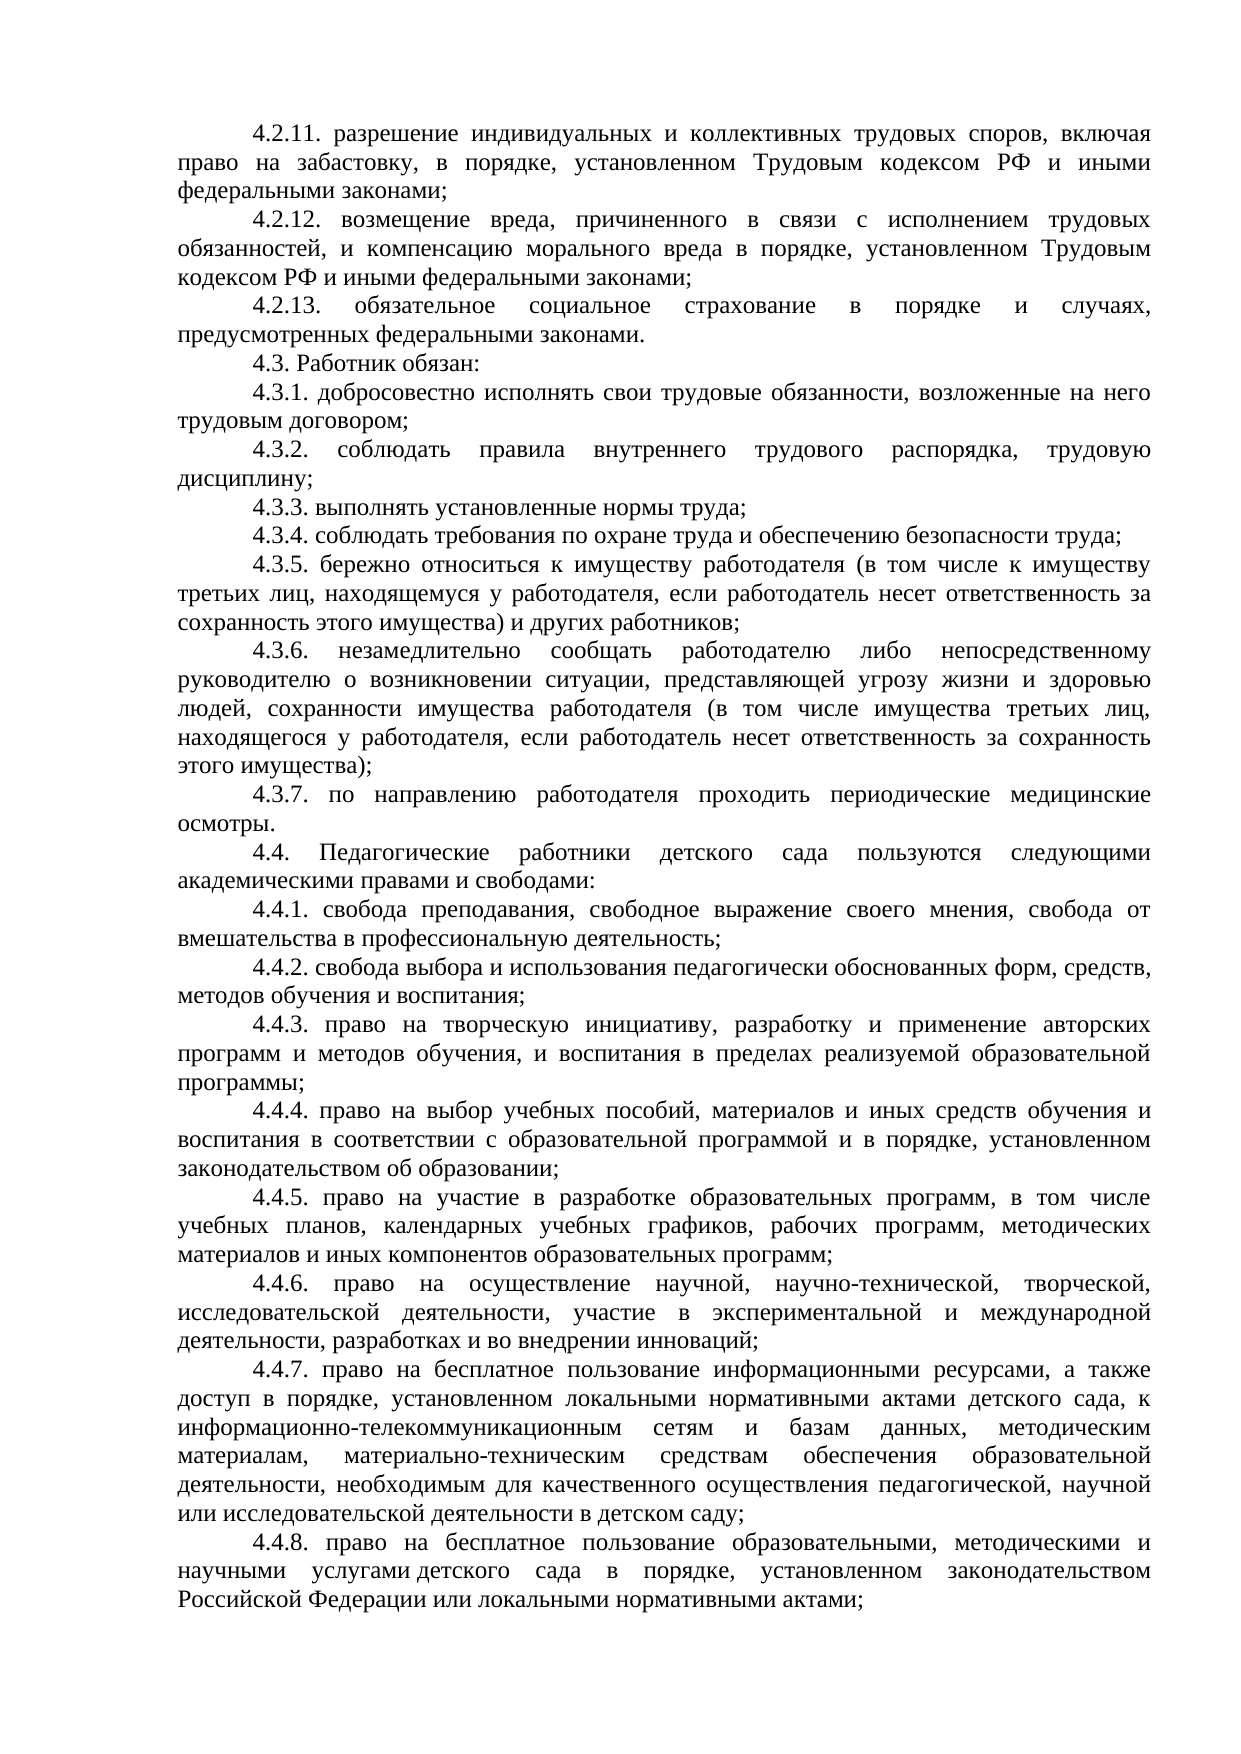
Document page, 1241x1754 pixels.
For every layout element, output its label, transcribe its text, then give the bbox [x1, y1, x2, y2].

text 4.4.3. право на творческую инициативу, разработку и применение авторских программ и методов обучения, и воспитания в пределах реализуемой образовательной программы; [177, 1009, 1152, 1096]
text 4.4.2. свобода выбора и использования педагогически обоснованных форм, средств, методов обучения и воспитания; [177, 952, 1152, 1009]
text 4.4.8. право на бесплатное пользование образовательными, методическими и научными услугами детского сада в порядке, установленном законодательством Российской Федерации или локальными нормативными актами; [177, 1527, 1152, 1613]
text 4.4. Педагогические работники детского сада пользуются следующими академическими правами и свободами: [177, 837, 1152, 894]
text 4.3.6. незамедлительно сообщать работодателю либо непосредственному руководителю о возникновении ситуации, представляющей угрозу жизни и здоровью людей, сохранности имущества работодателя (в том числе имущества третьих лиц, находящегося у работодателя, если работодатель несет ответственность за сохранность этого имущества); [177, 636, 1152, 779]
text 4.4.5. право на участие в разработке образовательных программ, в том числе учебных планов, календарных учебных графиков, рабочих программ, методических материалов и иных компонентов образовательных программ; [177, 1182, 1152, 1268]
text 4.2.12. возмещение вреда, причиненного в связи с исполнением трудовых обязанностей, и компенсацию морального вреда в порядке, установленном Трудовым кодексом РФ и иными федеральными законами; [177, 204, 1152, 291]
text 4.3.7. по направлению работодателя проходить периодические медицинские осмотры. [177, 779, 1152, 837]
text 4.3.5. бережно относиться к имуществу работодателя (в том числе к имуществу третьих лиц, находящемуся у работодателя, если работодатель несет ответственность за сохранность этого имущества) и других работников; [177, 549, 1152, 636]
text 4.3.4. соблюдать требования по охране труда и обеспечению безопасности труда; [177, 521, 1152, 549]
text 4.4.4. право на выбор учебных пособий, материалов и иных средств обучения и воспитания в соответствии с образовательной программой и в порядке, установленном законодательством об образовании; [177, 1096, 1152, 1182]
text 4.4.7. право на бесплатное пользование информационными ресурсами, а также доступ в порядке, установленном локальными нормативными актами детского сада, к информационно-телекоммуникационным сетям и базам данных, методическим материалам, материально-техническим средствам обеспечения образовательной деятельности, необходимым для качественного осуществления педагогической, научной или исследовательской деятельности в детском саду; [177, 1354, 1152, 1527]
text 4.2.13. обязательное социальное страхование в порядке и случаях, предусмотренных федеральными законами. [177, 291, 1152, 348]
text 4.3.3. выполнять установленные нормы труда; [177, 492, 1152, 521]
text 4.4.6. право на осуществление научной, научно-технической, творческой, исследовательской деятельности, участие в экспериментальной и международной деятельности, разработках и во внедрении инноваций; [177, 1268, 1152, 1354]
text 4.2.11. разрешение индивидуальных и коллективных трудовых споров, включая право на забастовку, в порядке, установленном Трудовым кодексом РФ и иными федеральными законами; [177, 118, 1152, 204]
text 4.3.2. соблюдать правила внутреннего трудового распорядка, трудовую дисциплину; [177, 434, 1152, 492]
text 4.4.1. свобода преподавания, свободное выражение своего мнения, свобода от вмешательства в профессиональную деятельность; [177, 894, 1152, 952]
text 4.3. Работник обязан: [177, 348, 1152, 377]
text 4.3.1. добросовестно исполнять свои трудовые обязанности, возложенные на него трудовым договором; [177, 377, 1152, 434]
